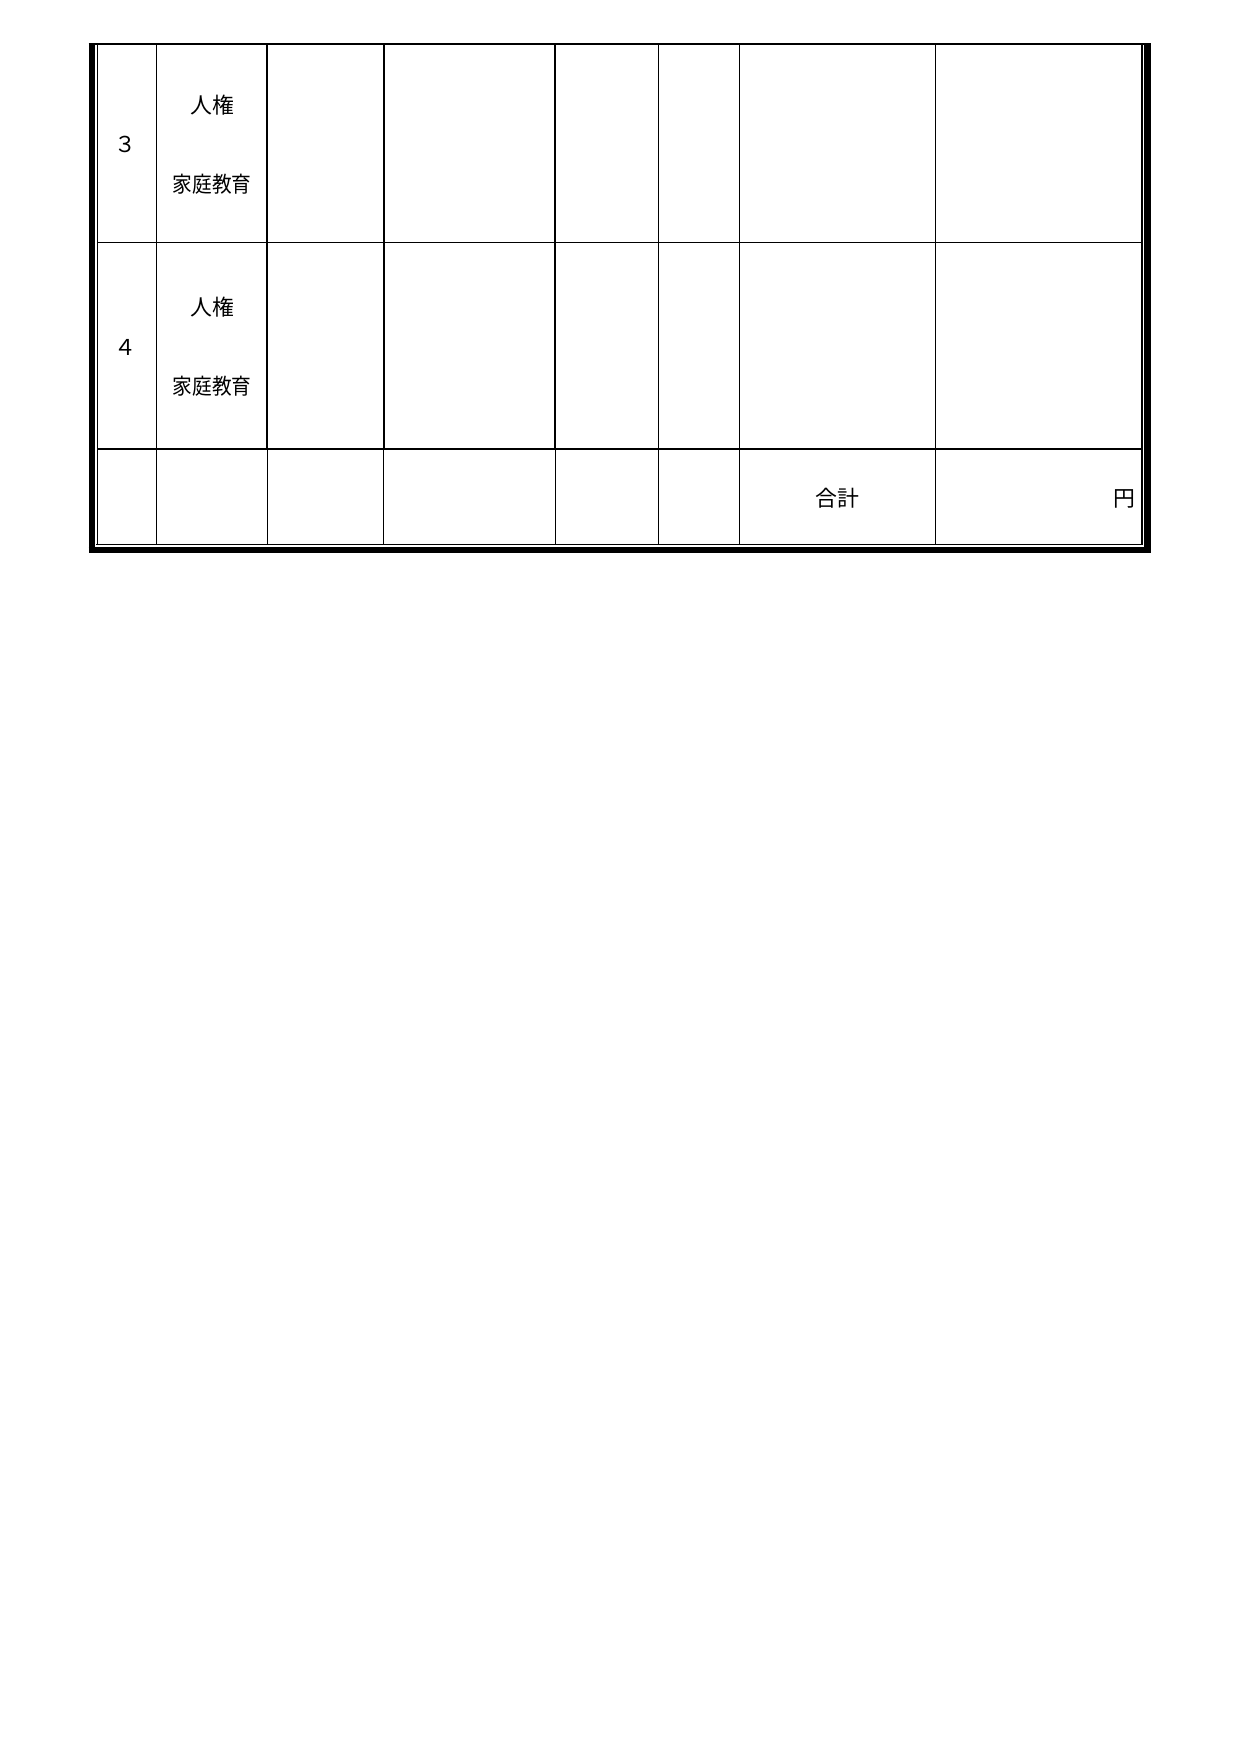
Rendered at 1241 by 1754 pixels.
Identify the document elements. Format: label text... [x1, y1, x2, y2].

table_cell ４ [98, 243, 156, 448]
table_cell [385, 243, 554, 448]
table_cell 人権 家庭教育 [157, 243, 266, 448]
table_cell [936, 243, 1141, 448]
table_cell [659, 243, 739, 448]
table_cell [268, 243, 383, 448]
table_cell [556, 243, 658, 448]
table_cell 円 [936, 450, 1141, 544]
table_cell 人権 家庭教育 [157, 45, 266, 242]
table_cell [740, 45, 935, 242]
table_cell [157, 450, 267, 544]
table_cell [268, 45, 383, 242]
table_cell ３ [98, 45, 156, 242]
table_cell [659, 450, 739, 544]
table_cell [556, 450, 658, 544]
table_cell [659, 45, 739, 242]
table_cell [384, 450, 555, 544]
table_cell [385, 45, 554, 242]
table_cell [556, 45, 658, 242]
table_cell [98, 450, 156, 544]
table_cell [740, 243, 935, 448]
table_cell 合計 [740, 450, 935, 544]
table_cell [936, 45, 1141, 242]
table_cell [268, 450, 383, 544]
